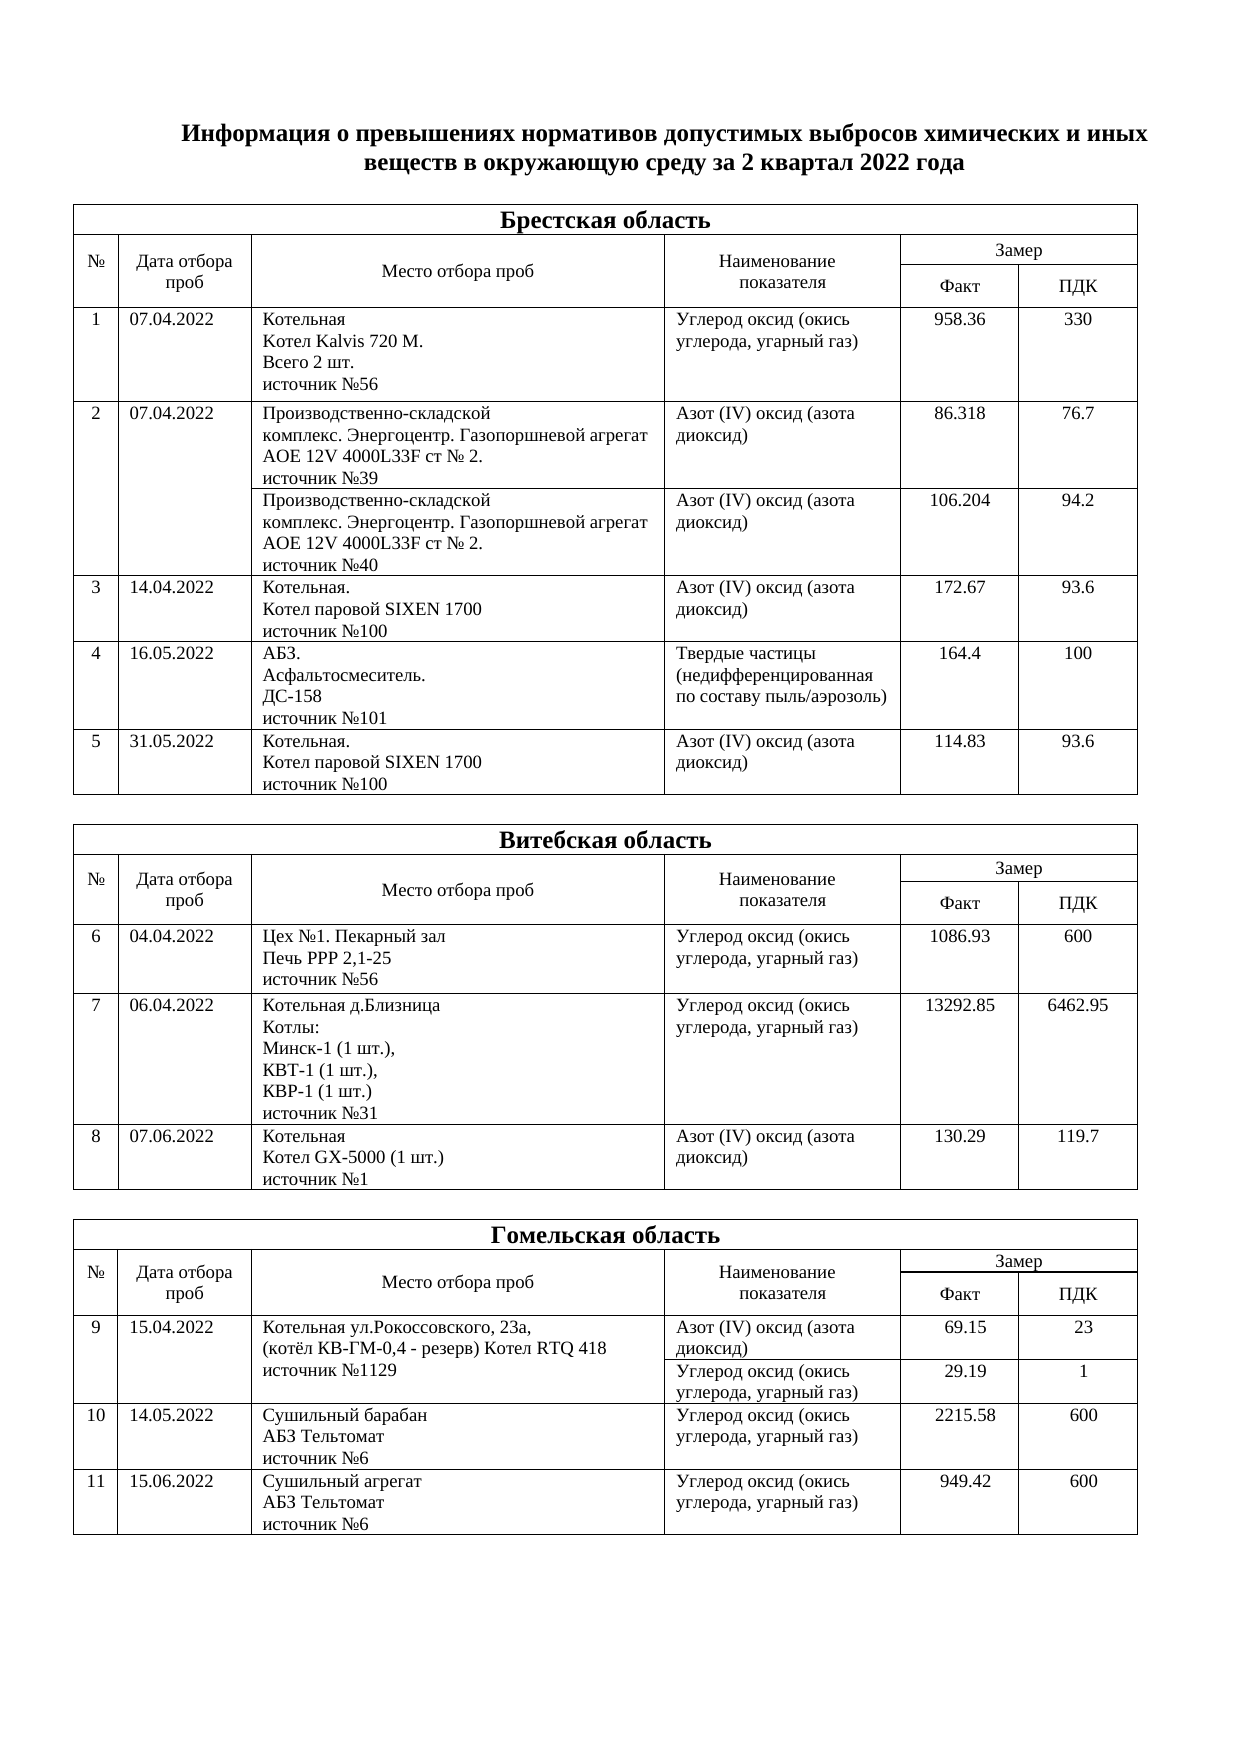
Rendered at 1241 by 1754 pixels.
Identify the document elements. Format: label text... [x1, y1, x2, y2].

table_cell 114.83 [901, 730, 1018, 794]
table_cell Углерод оксид (окись углерода, угарный газ) [665, 994, 900, 1123]
table_cell 93.6 [1019, 576, 1137, 641]
table_cell 958.36 [901, 308, 1018, 401]
table_cell Котельная. Котел паровой SIXEN 1700 источник №100 [252, 576, 664, 641]
table_cell 949.42 [901, 1470, 1018, 1534]
table_cell 130.29 [901, 1125, 1018, 1189]
table_cell Производственно-складской комплекс. Энергоцентр. Газопоршневой агрегат AOE 12V 4000L33F ст № 2. источник №40 [252, 489, 664, 575]
table_cell 3 [74, 576, 118, 641]
table_cell № [74, 235, 118, 307]
table_cell 600 [1019, 1470, 1137, 1534]
table_cell 07.04.2022 [119, 402, 251, 575]
table_cell 15.04.2022 [118, 1316, 251, 1403]
table_cell № [74, 855, 118, 924]
table_cell 07.04.2022 [119, 308, 251, 401]
table_cell 14.05.2022 [118, 1404, 251, 1468]
table_cell 29.19 [901, 1360, 1018, 1403]
table_cell Котельная д.Близница Котлы: Минск-1 (1 шт.), КВТ-1 (1 шт.), КВР-1 (1 шт.) источник №31 [252, 994, 664, 1123]
table_cell 9 [74, 1316, 117, 1403]
table_cell 600 [1019, 925, 1137, 993]
table_cell Факт [901, 882, 1018, 924]
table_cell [665, 1404, 900, 1468]
table_cell Дата отбора проб [118, 1250, 251, 1314]
table_cell 6 [74, 925, 118, 993]
table_cell 100 [1019, 642, 1137, 728]
text Информация о превышениях нормативов допустимых выбросов химических и иных веществ в окружающую среду за 2 квартал 2022 года [177, 118, 1152, 176]
table_cell Дата отбора проб [119, 235, 251, 307]
table_cell 600 [1019, 1404, 1137, 1468]
table_cell Азот (IV) оксид (азота диоксид) [665, 489, 900, 575]
table_cell 164.4 [901, 642, 1018, 728]
table_header Брестская область [74, 205, 1137, 234]
table_cell 119.7 [1019, 1125, 1137, 1189]
table_cell 31.05.2022 [119, 730, 251, 794]
table_cell Место отбора проб [252, 1250, 664, 1314]
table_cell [665, 1470, 900, 1534]
table_cell 04.04.2022 [119, 925, 251, 993]
table_cell 2 [74, 402, 118, 575]
table_cell Производственно-складской комплекс. Энергоцентр. Газопоршневой агрегат AOE 12V 4000L33F ст № 2. источник №39 [252, 402, 664, 488]
table_cell 1 [74, 308, 118, 401]
table_cell Место отбора проб [252, 235, 664, 307]
table_cell 8 [74, 1125, 118, 1189]
table_cell Факт [901, 265, 1018, 307]
table_cell 1 [1019, 1360, 1137, 1403]
table_cell ПДК [1019, 1273, 1137, 1314]
table_cell 07.06.2022 [119, 1125, 251, 1189]
table_cell Замер [901, 1250, 1137, 1271]
table_cell № [74, 1250, 117, 1314]
table_cell Наименование показателя [665, 1250, 900, 1314]
table_cell Сушильный агрегат АБЗ Тельтомат источник №6 [252, 1470, 664, 1534]
table_header Гомельская область [74, 1220, 1137, 1249]
table_cell 330 [1019, 308, 1137, 401]
table_cell 15.06.2022 [118, 1470, 251, 1534]
table_cell Азот (IV) оксид (азота диоксид) [665, 402, 900, 488]
table_cell 06.04.2022 [119, 994, 251, 1123]
table_cell 106.204 [901, 489, 1018, 575]
table_cell Котельная Котел GX-5000 (1 шт.) источник №1 [252, 1125, 664, 1189]
table_cell Дата отбора проб [119, 855, 251, 924]
table_cell Сушильный барабан АБЗ Тельтомат источник №6 [252, 1404, 664, 1468]
table_cell Место отбора проб [252, 855, 664, 924]
table_cell 172.67 [901, 576, 1018, 641]
table_cell 16.05.2022 [119, 642, 251, 728]
table_cell 7 [74, 994, 118, 1123]
table_cell Котельная ул.Рокоссовского, 23а, (котёл КВ-ГМ-0,4 - резерв) Котел RTQ 418 источник №1129 [252, 1316, 664, 1403]
table_cell 94.2 [1019, 489, 1137, 575]
table_cell 69.15 [901, 1316, 1018, 1359]
table_cell 4 [74, 642, 118, 728]
table_cell АБЗ. Асфальтосмеситель. ДС-158 источник №101 [252, 642, 664, 728]
table_cell Котельная Kотел Kalvis 720 M. Всего 2 шт. источник №56 [252, 308, 664, 401]
table_cell Котельная. Котел паровой SIXEN 1700 источник №100 [252, 730, 664, 794]
table_cell Замер [901, 235, 1137, 264]
table_cell 6462.95 [1019, 994, 1137, 1123]
table_cell 23 [1019, 1316, 1137, 1359]
table_cell 1086.93 [901, 925, 1018, 993]
table_cell 14.04.2022 [119, 576, 251, 641]
table_cell Углерод оксид (окись углерода, угарный газ) [665, 308, 900, 401]
table_cell Наименование показателя [665, 855, 900, 924]
table_cell 10 [74, 1404, 117, 1468]
table_cell ПДК [1019, 265, 1137, 307]
table_cell Азот (IV) оксид (азота диоксид) [665, 576, 900, 641]
table_cell 76.7 [1019, 402, 1137, 488]
table_cell Азот (IV) оксид (азота диоксид) [665, 1316, 900, 1359]
table_cell Цех №1. Пекарный зал Печь РРР 2,1-25 источник №56 [252, 925, 664, 993]
table_cell Факт [901, 1273, 1018, 1314]
table_cell 11 [74, 1470, 117, 1534]
table_cell Твердые частицы (недифференцированная по составу пыль/аэрозоль) [665, 642, 900, 728]
table_cell ПДК [1019, 882, 1137, 924]
table_cell 93.6 [1019, 730, 1137, 794]
table_header Витебская область [74, 825, 1137, 854]
table_cell Углерод оксид (окись углерода, угарный газ) [665, 925, 900, 993]
table_cell 5 [74, 730, 118, 794]
table_cell Азот (IV) оксид (азота диоксид) [665, 730, 900, 794]
table_cell 2215.58 [901, 1404, 1018, 1468]
table_cell Азот (IV) оксид (азота диоксид) [665, 1125, 900, 1189]
table_cell Наименование показателя [665, 235, 900, 307]
table_cell Замер [901, 855, 1137, 881]
table_cell 86.318 [901, 402, 1018, 488]
table_cell Углерод оксид (окись углерода, угарный газ) [665, 1360, 900, 1403]
table_cell 13292.85 [901, 994, 1018, 1123]
